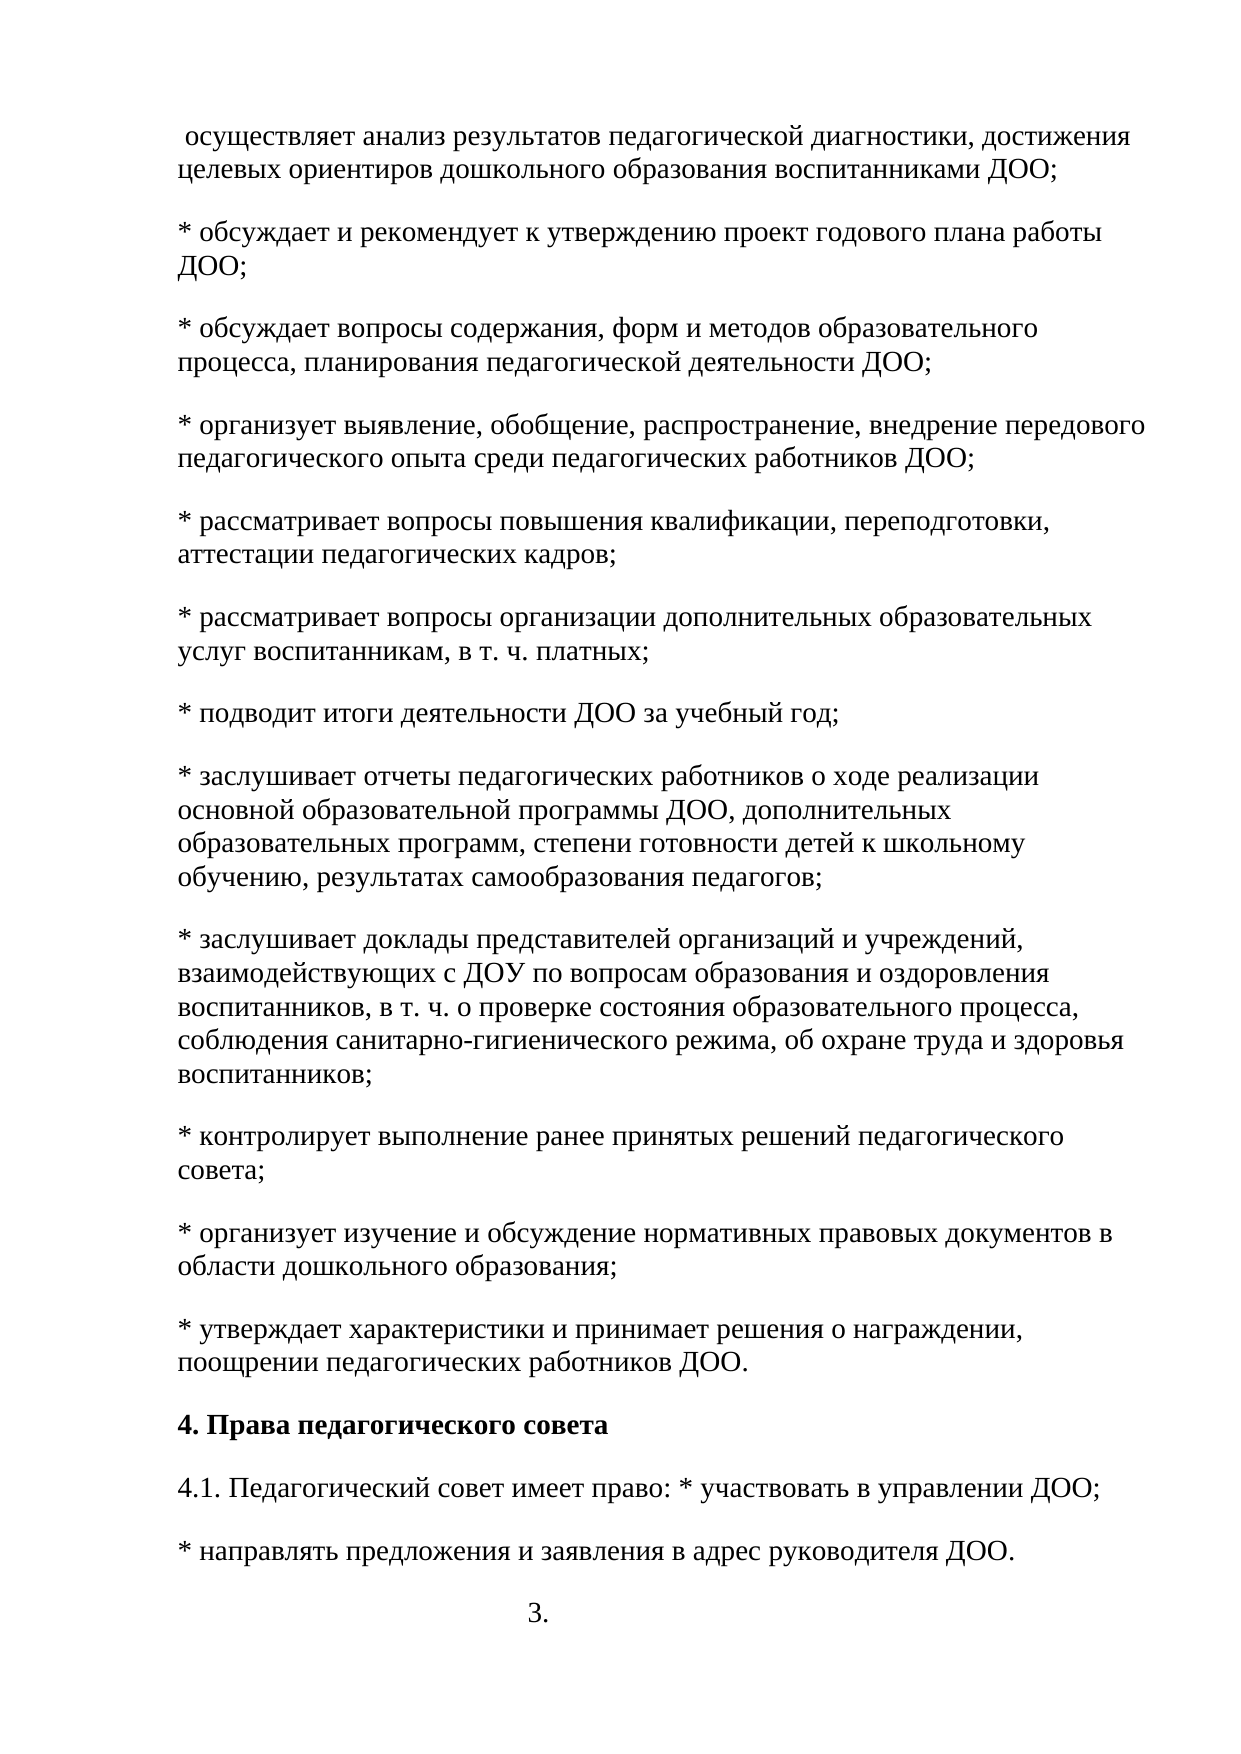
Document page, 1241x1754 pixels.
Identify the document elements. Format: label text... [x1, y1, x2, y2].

text * обсуждает вопросы содержания, форм и методов образовательного процесса, планирования педагогической деятельности ДОО; [177, 311, 1152, 378]
text * обсуждает и рекомендует к утверждению проект годового плана работы ДОО; [177, 214, 1152, 281]
text * организует изучение и обсуждение нормативных правовых документов в области дошкольного образования; [177, 1215, 1152, 1282]
text 3. [177, 1595, 1152, 1629]
text * утверждает характеристики и принимает решения о награждении, поощрении педагогических работников ДОО. [177, 1311, 1152, 1378]
text * заслушивает доклады представителей организаций и учреждений, взаимодействующих с ДОУ по вопросам образования и оздоровления воспитанников, в т. ч. о проверке состояния образовательного процесса, соблюдения санитарно-гигиенического режима, об охране труда и здоровья воспитанников; [177, 922, 1152, 1089]
text * рассматривает вопросы повышения квалификации, переподготовки, аттестации педагогических кадров; [177, 503, 1152, 570]
text 4.1. Педагогический совет имеет право: * участвовать в управлении ДОО; [177, 1470, 1152, 1503]
text 4. Права педагогического совета [177, 1407, 1152, 1441]
text * рассматривает вопросы организации дополнительных образовательных услуг воспитанникам, в т. ч. платных; [177, 599, 1152, 666]
text * заслушивает отчеты педагогических работников о ходе реализации основной образовательной программы ДОО, дополнительных образовательных программ, степени готовности детей к школьному обучению, результатах самообразования педагогов; [177, 758, 1152, 892]
text * контролирует выполнение ранее принятых решений педагогического совета; [177, 1118, 1152, 1186]
text осуществляет анализ результатов педагогической диагностики, достижения целевых ориентиров дошкольного образования воспитанниками ДОО; [177, 118, 1152, 185]
text * подводит итоги деятельности ДОО за учебный год; [177, 696, 1152, 729]
text * направлять предложения и заявления в адрес руководителя ДОО. [177, 1533, 1152, 1566]
text * организует выявление, обобщение, распространение, внедрение передового педагогического опыта среди педагогических работников ДОО; [177, 407, 1152, 474]
